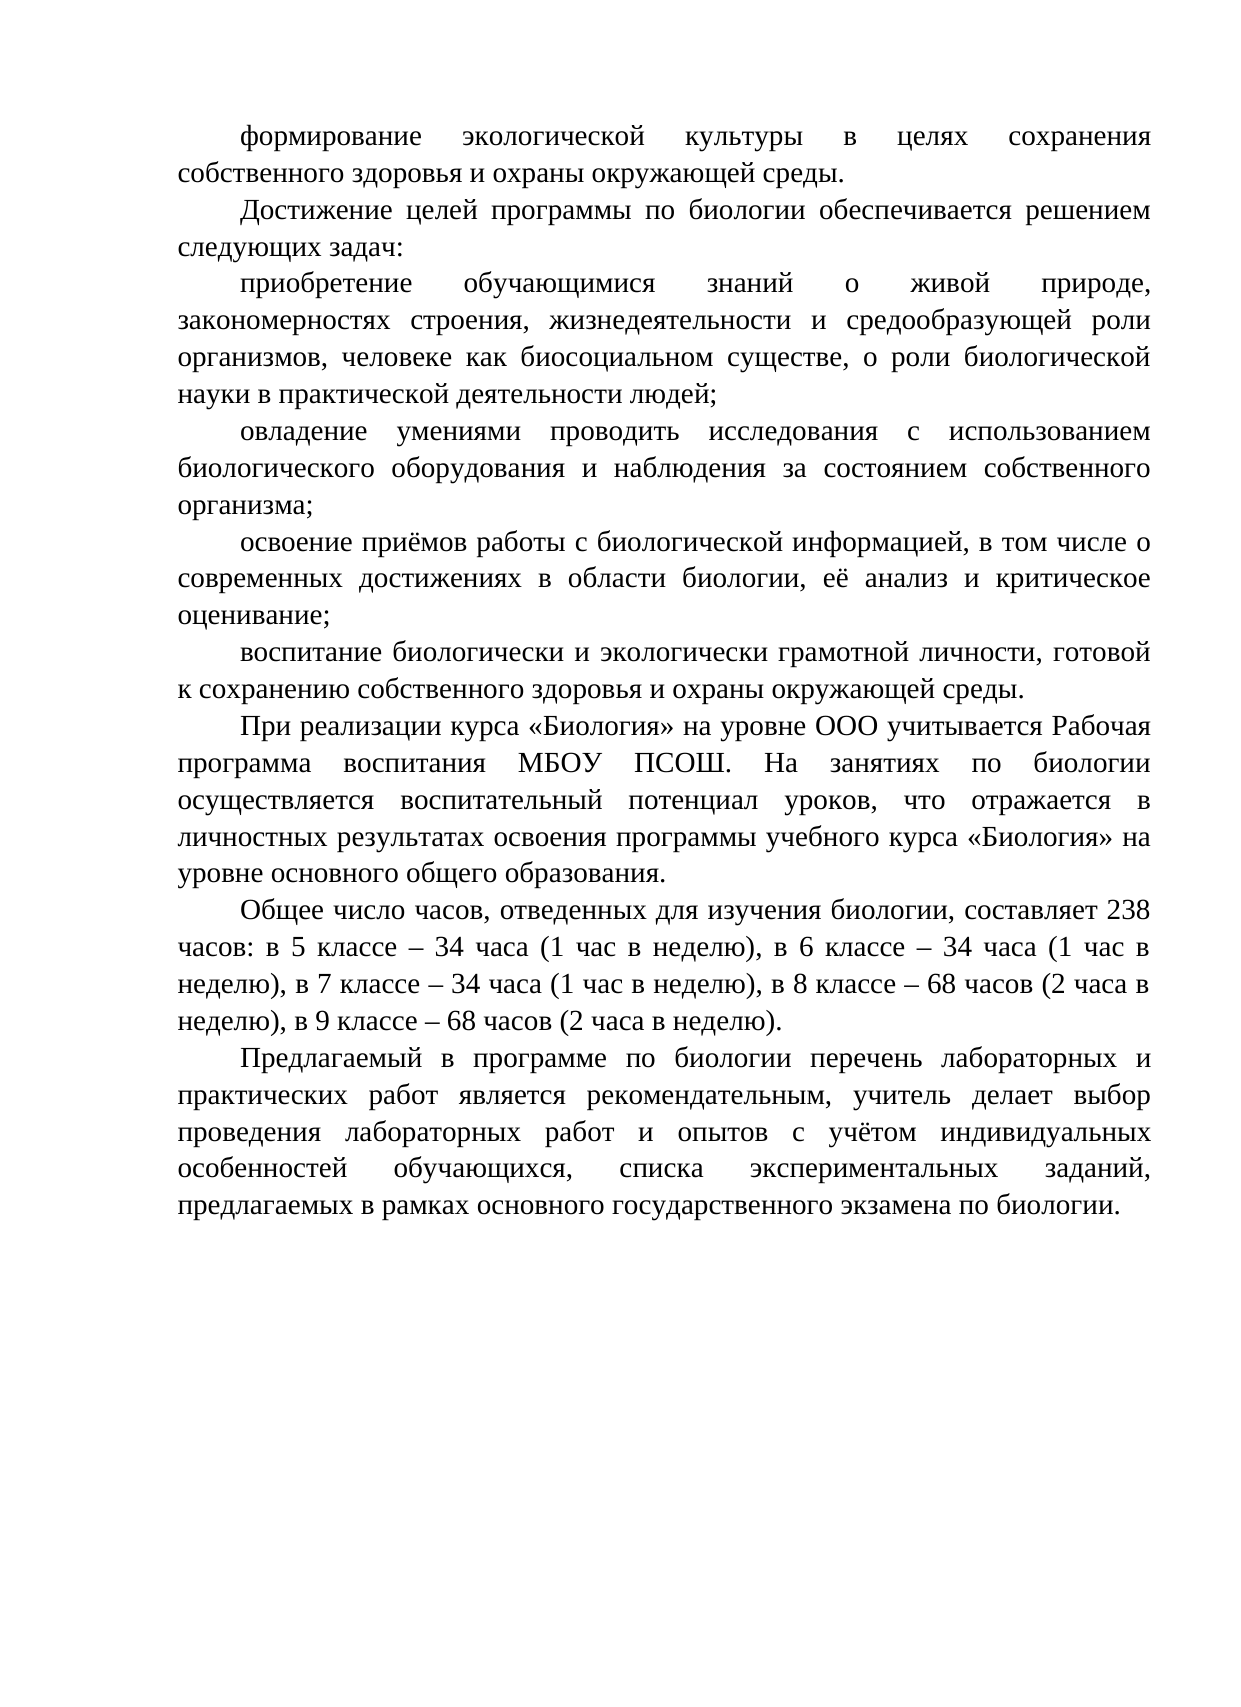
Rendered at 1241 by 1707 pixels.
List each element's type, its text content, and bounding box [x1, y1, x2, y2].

text приобретение обучающимися знаний о живой природе, закономерностях строения, жизнедеятельности и средообразующей роли организмов, человеке как биосоциальном существе, о роли биологической науки в практической деятельности людей; [177, 266, 1152, 410]
text ‌Общее число часов, отведенных для изучения биологии, составляет 238 часов: в 5 классе – 34 часа (1 час в неделю), в 6 классе – 34 часа (1 час в неделю), в 7 классе – 34 часа (1 час в неделю), в 8 классе – 68 часов (2 часа в неделю), в 9 классе – 68 часов (2 часа в неделю).‌‌ [177, 892, 1152, 1037]
text освоение приёмов работы с биологической информацией, в том числе о современных достижениях в области биологии, её анализ и критическое оценивание; [177, 524, 1152, 631]
text Предлагаемый в программе по биологии перечень лабораторных и практических работ является рекомендательным, учитель делает выбор проведения лабораторных работ и опытов с учётом индивидуальных особенностей обучающихся, списка экспериментальных заданий, предлагаемых в рамках основного государственного экзамена по биологии. [177, 1040, 1152, 1221]
text При реализации курса «Биология» на уровне ООО учитывается Рабочая программа воспитания МБОУ ПСОШ. На занятиях по биологии осуществляется воспитательный потенциал уроков, что отражается в личностных результатах освоения программы учебного курса «Биология» на уровне основного общего образования. [177, 708, 1152, 889]
text воспитание биологически и экологически грамотной личности, готовой к сохранению собственного здоровья и охраны окружающей среды. [177, 634, 1152, 705]
text формирование экологической культуры в целях сохранения собственного здоровья и охраны окружающей среды. [177, 118, 1152, 188]
text овладение умениями проводить исследования с использованием биологического оборудования и наблюдения за состоянием собственного организма; [177, 413, 1152, 520]
text Достижение целей программы по биологии обеспечивается решением следующих задач: [177, 192, 1152, 262]
